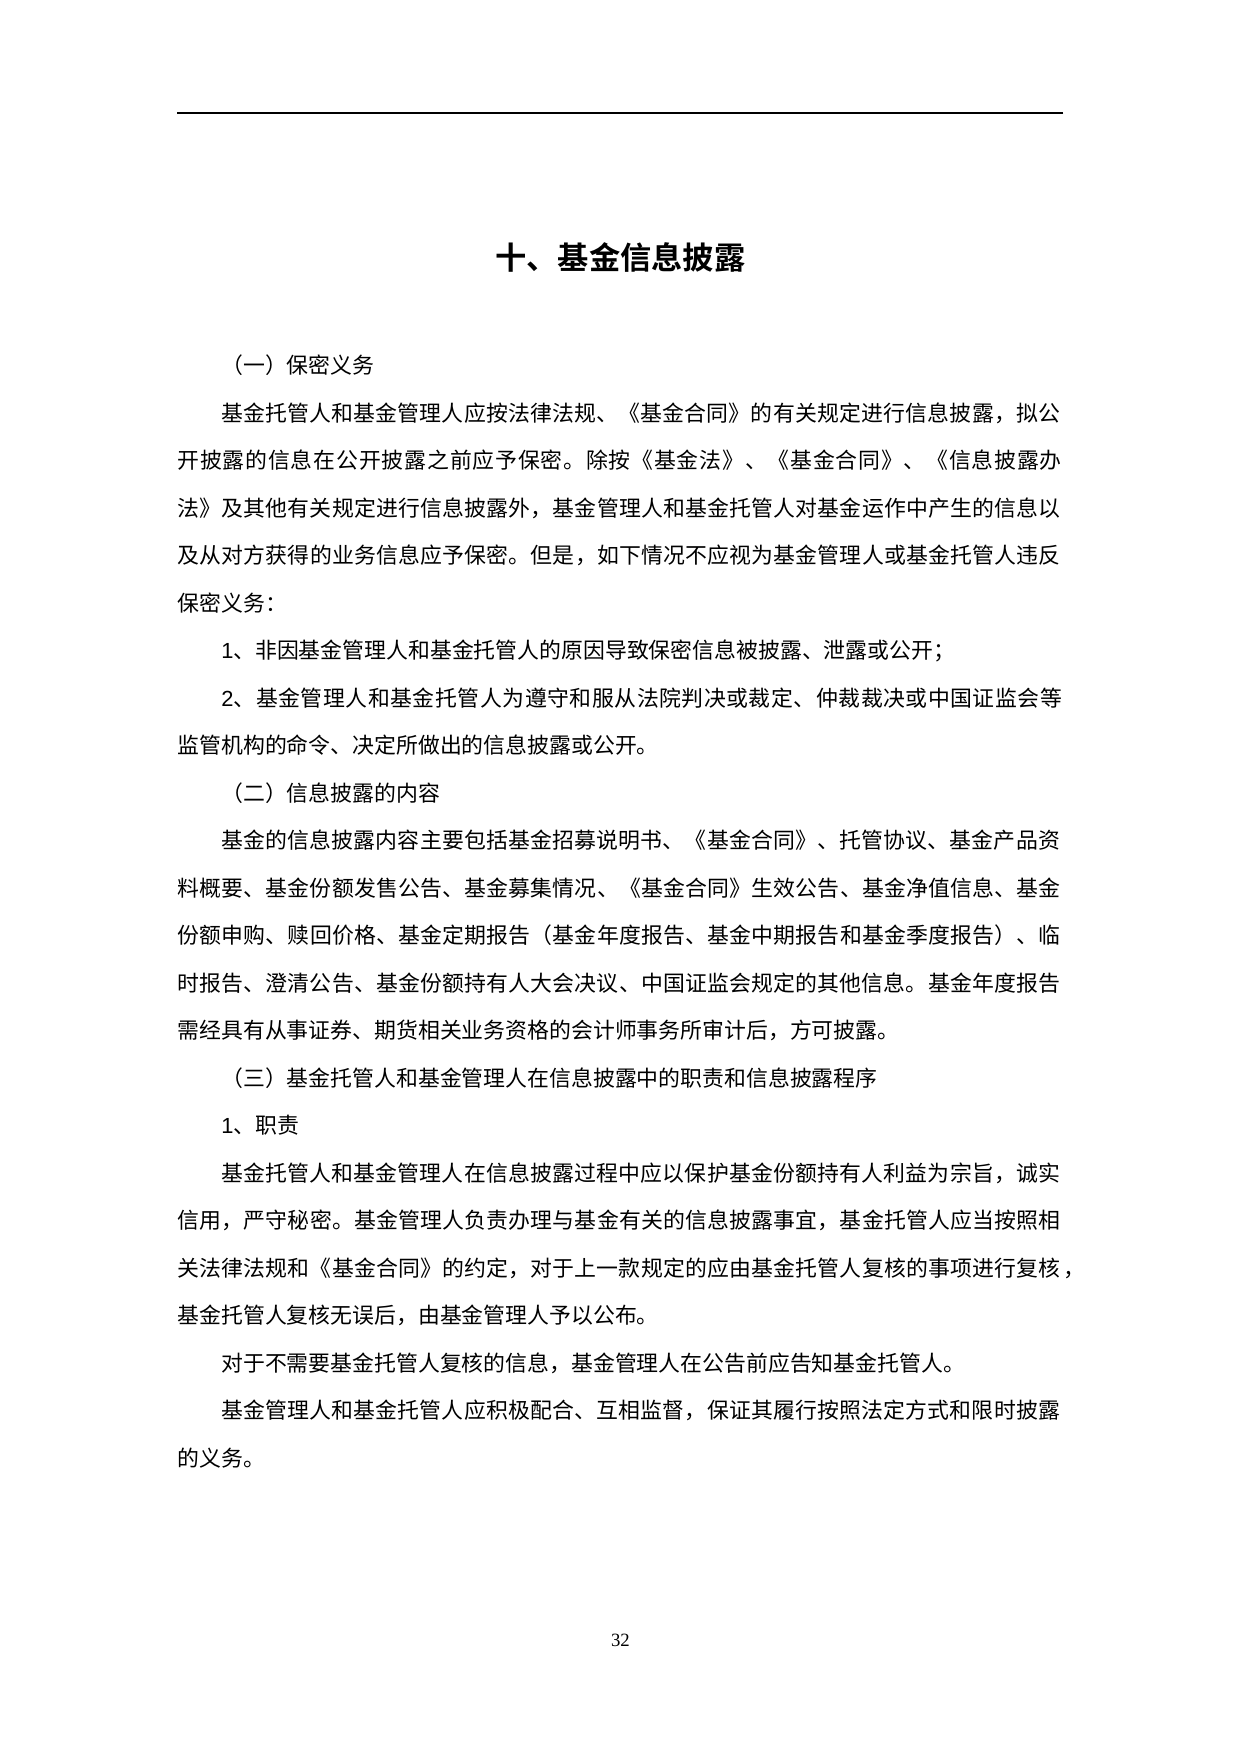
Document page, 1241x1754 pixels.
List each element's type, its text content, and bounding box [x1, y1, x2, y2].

text 对于不需要基金托管人复核的信息，基金管理人在公告前应告知基金托管人。 [177, 1346, 1063, 1377]
text 1、非因基金管理人和基金托管人的原因导致保密信息被披露、泄露或公开； [177, 633, 1063, 665]
text 基金的信息披露内容主要包括基金招募说明书、《基金合同》、托管协议、基金产品资料概要、基金份额发售公告、基金募集情况、《基金合同》生效公告、基金净值信息、基金份额申购、赎回价格、基金定期报告（基金年度报告、基金中期报告和基金季度报告）、临时报告、澄清公告、基金份额持有人大会决议、中国证监会规定的其他信息。基金年度报告需经具有从事证券、期货相关业务资格的会计师事务所审计后，方可披露。 [177, 823, 1063, 1045]
text 基金托管人和基金管理人在信息披露过程中应以保护基金份额持有人利益为宗旨，诚实信用，严守秘密。基金管理人负责办理与基金有关的信息披露事宜，基金托管人应当按照相关法律法规和《基金合同》的约定，对于上一款规定的应由基金托管人复核的事项进行复核，基金托管人复核无误后，由基金管理人予以公布。 [177, 1156, 1063, 1330]
text （二）信息披露的内容 [177, 776, 1063, 807]
text 1、职责 [177, 1108, 1063, 1140]
subtitle 十、基金信息披露 [177, 223, 1063, 288]
text 基金管理人和基金托管人应积极配合、互相监督，保证其履行按照法定方式和限时披露的义务。 [177, 1393, 1063, 1472]
text （三）基金托管人和基金管理人在信息披露中的职责和信息披露程序 [177, 1061, 1063, 1092]
text 2、基金管理人和基金托管人为遵守和服从法院判决或裁定、仲裁裁决或中国证监会等监管机构的命令、决定所做出的信息披露或公开。 [177, 681, 1063, 760]
text 基金托管人和基金管理人应按法律法规、《基金合同》的有关规定进行信息披露，拟公开披露的信息在公开披露之前应予保密。除按《基金法》、《基金合同》、《信息披露办法》及其他有关规定进行信息披露外，基金管理人和基金托管人对基金运作中产生的信息以及从对方获得的业务信息应予保密。但是，如下情况不应视为基金管理人或基金托管人违反保密义务： [177, 396, 1063, 617]
text （一）保密义务 [177, 348, 1063, 380]
